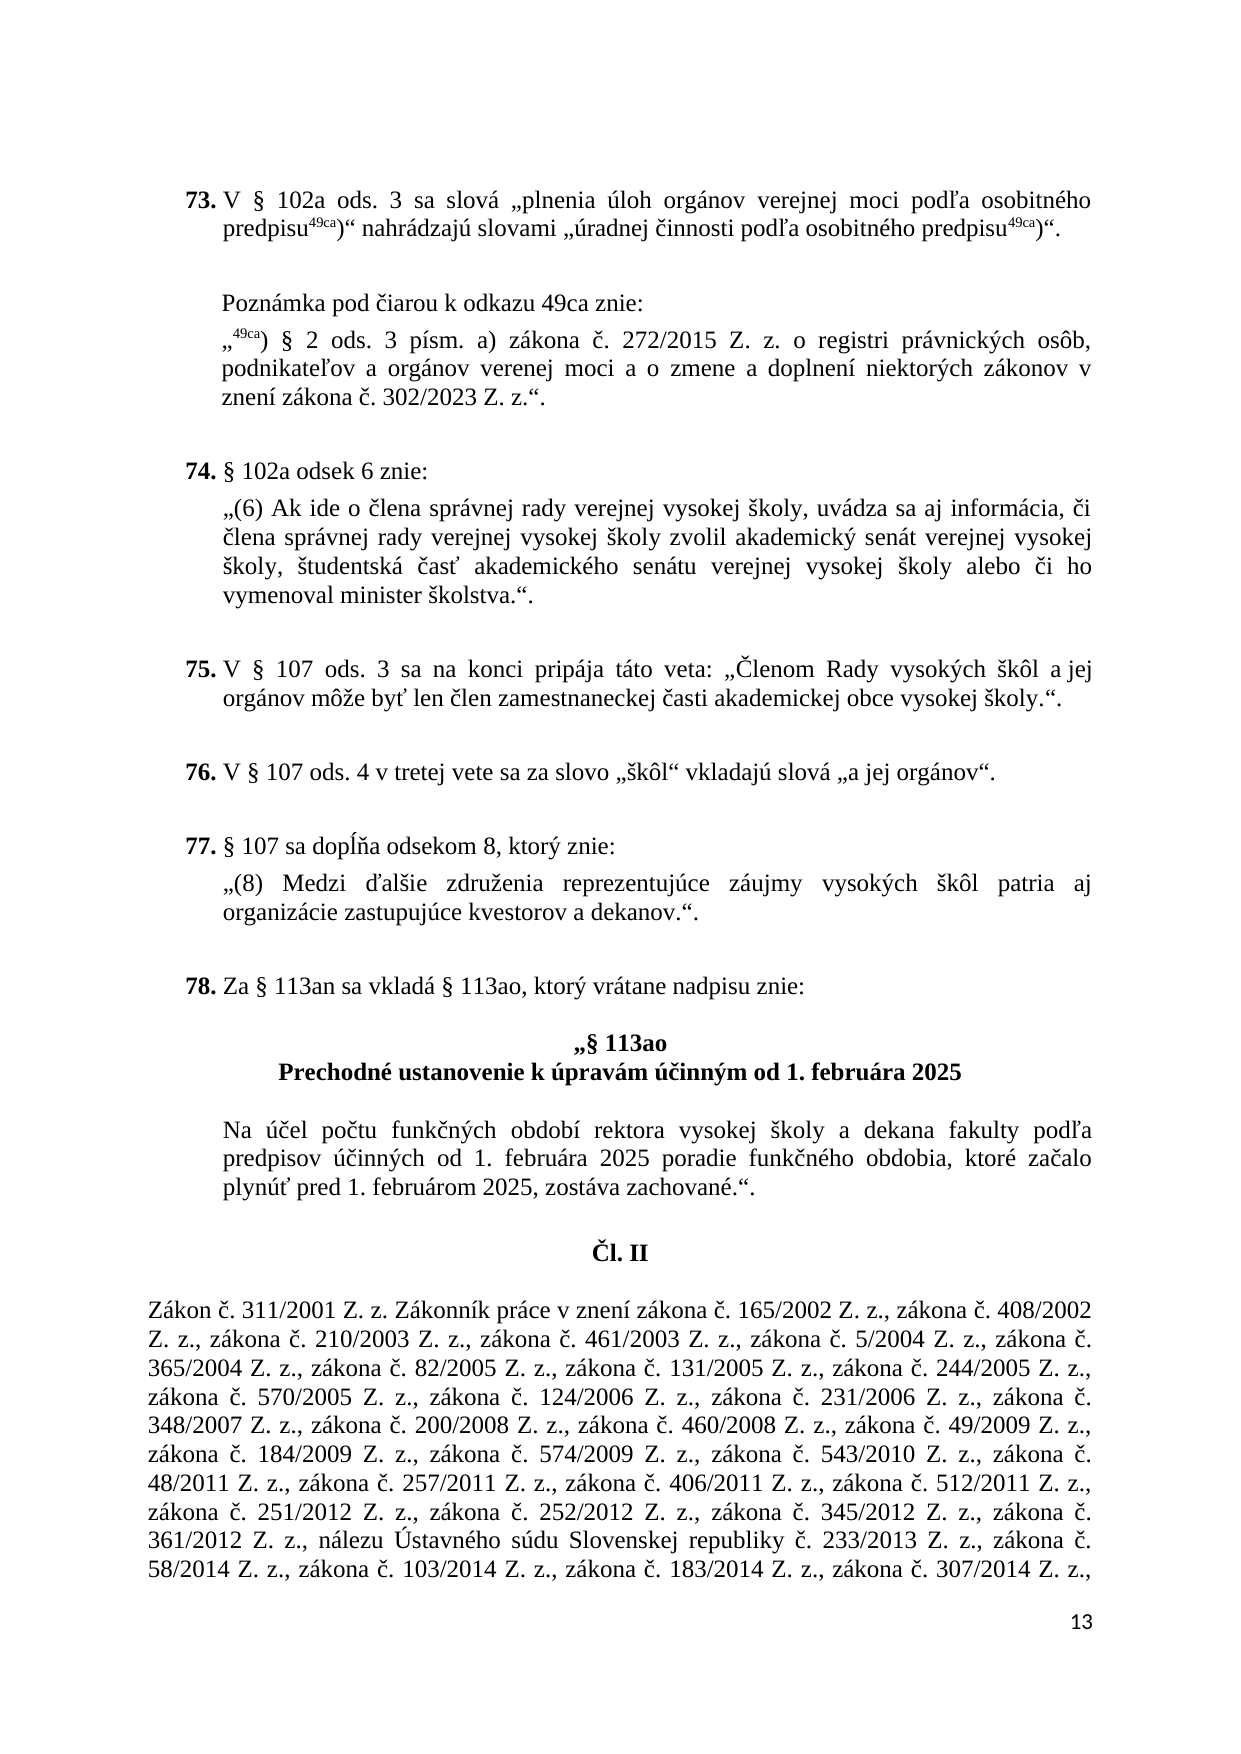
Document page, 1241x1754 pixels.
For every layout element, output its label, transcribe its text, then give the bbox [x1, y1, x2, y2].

list Na účel počtu funkčných období rektora vysokej školy a dekana fakulty podľa predpisov účinných od 1. februára 2025 poradie funkčného obdobia, ktoré začalo plynúť pred 1. februárom 2025, zostáva zachované.“. [223, 1115, 1093, 1201]
text „§ 113ao [148, 1028, 1093, 1057]
text „49ca) § 2 ods. 3 písm. a) zákona č. 272/2015 Z. z. o registri právnických osôb, podnikateľov a orgánov verenej moci a o zmene a doplnení niektorých zákonov v znení zákona č. 302/2023 Z. z.“. [221, 325, 1093, 411]
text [148, 1296, 1093, 1583]
list „(6) Ak ide o člena správnej rady verejnej vysokej školy, uvádza sa aj informácia, či člena správnej rady verejnej vysokej školy zvolil akademický senát verejnej vysokej školy, študentská časť akademického senátu verejnej vysokej školy alebo či ho vymenoval minister školstva.“. [223, 493, 1093, 608]
list „(8) Medzi ďalšie združenia reprezentujúce záujmy vysokých škôl patria aj organizácie zastupujúce kvestorov a dekanov.“. [223, 868, 1093, 926]
text Čl. II [148, 1238, 1093, 1267]
text Poznámka pod čiarou k odkazu 49ca znie: [221, 288, 1093, 316]
list V § 107 ods. 4 v tretej vete sa za slovo „škôl“ vkladajú slová „a jej orgánov“. [185, 757, 1093, 786]
list Za § 113an sa vkladá § 113ao, ktorý vrátane nadpisu znie: [185, 971, 1093, 1000]
list § 102a odsek 6 znie: [185, 456, 1093, 485]
list § 107 sa dopĺňa odsekom 8, ktorý znie: [185, 831, 1093, 860]
list V § 102a ods. 3 sa slová „plnenia úloh orgánov verejnej moci podľa osobitného predpisu49ca)“ nahrádzajú slovami „úradnej činnosti podľa osobitného predpisu49ca)“. [185, 185, 1093, 242]
list V § 107 ods. 3 sa na konci pripája táto veta: „Členom Rady vysokých škôl a jej orgánov môže byť len člen zamestnaneckej časti akademickej obce vysokej školy.“. [185, 654, 1093, 711]
text Prechodné ustanovenie k úpravám účinným od 1. februára 2025 [148, 1057, 1093, 1086]
